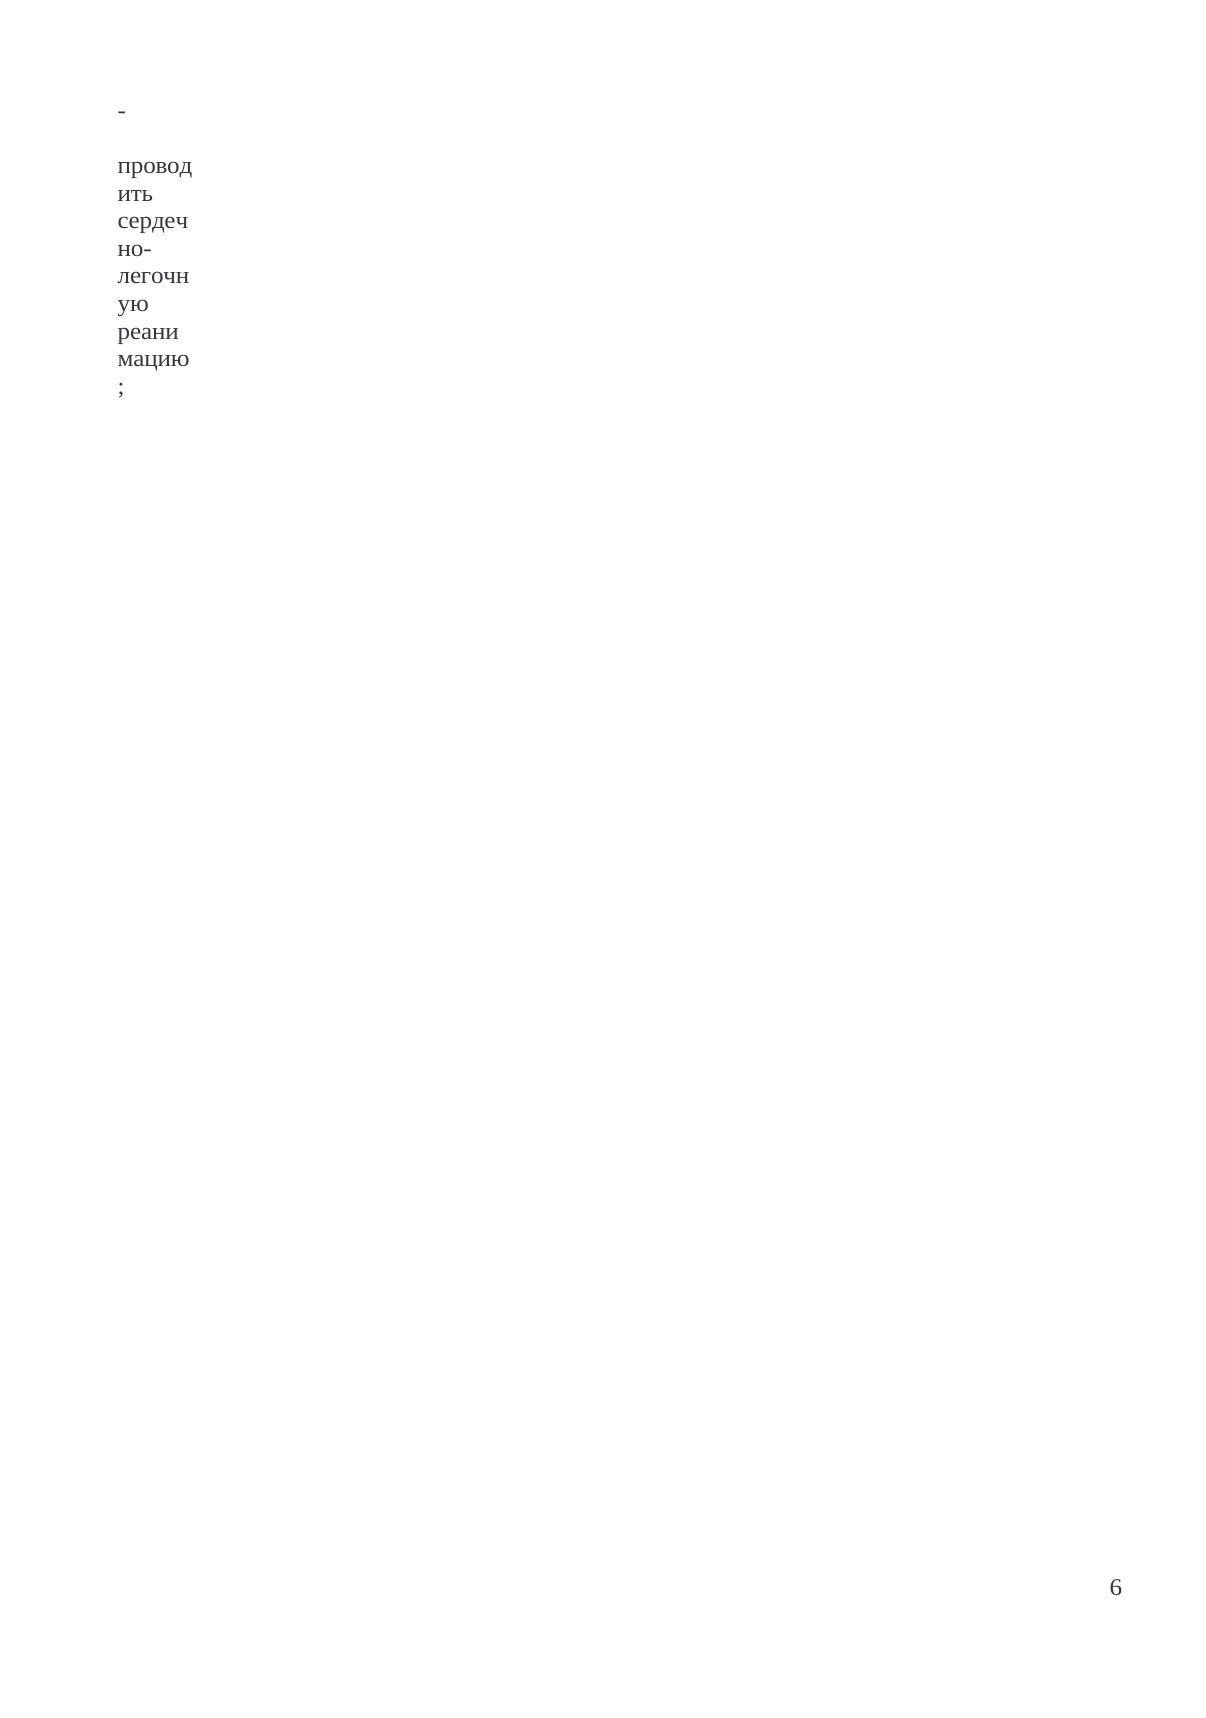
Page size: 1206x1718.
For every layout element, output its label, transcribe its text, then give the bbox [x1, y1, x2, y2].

text - проводить сердечно-легочную реанимацию; [117, 96, 193, 399]
